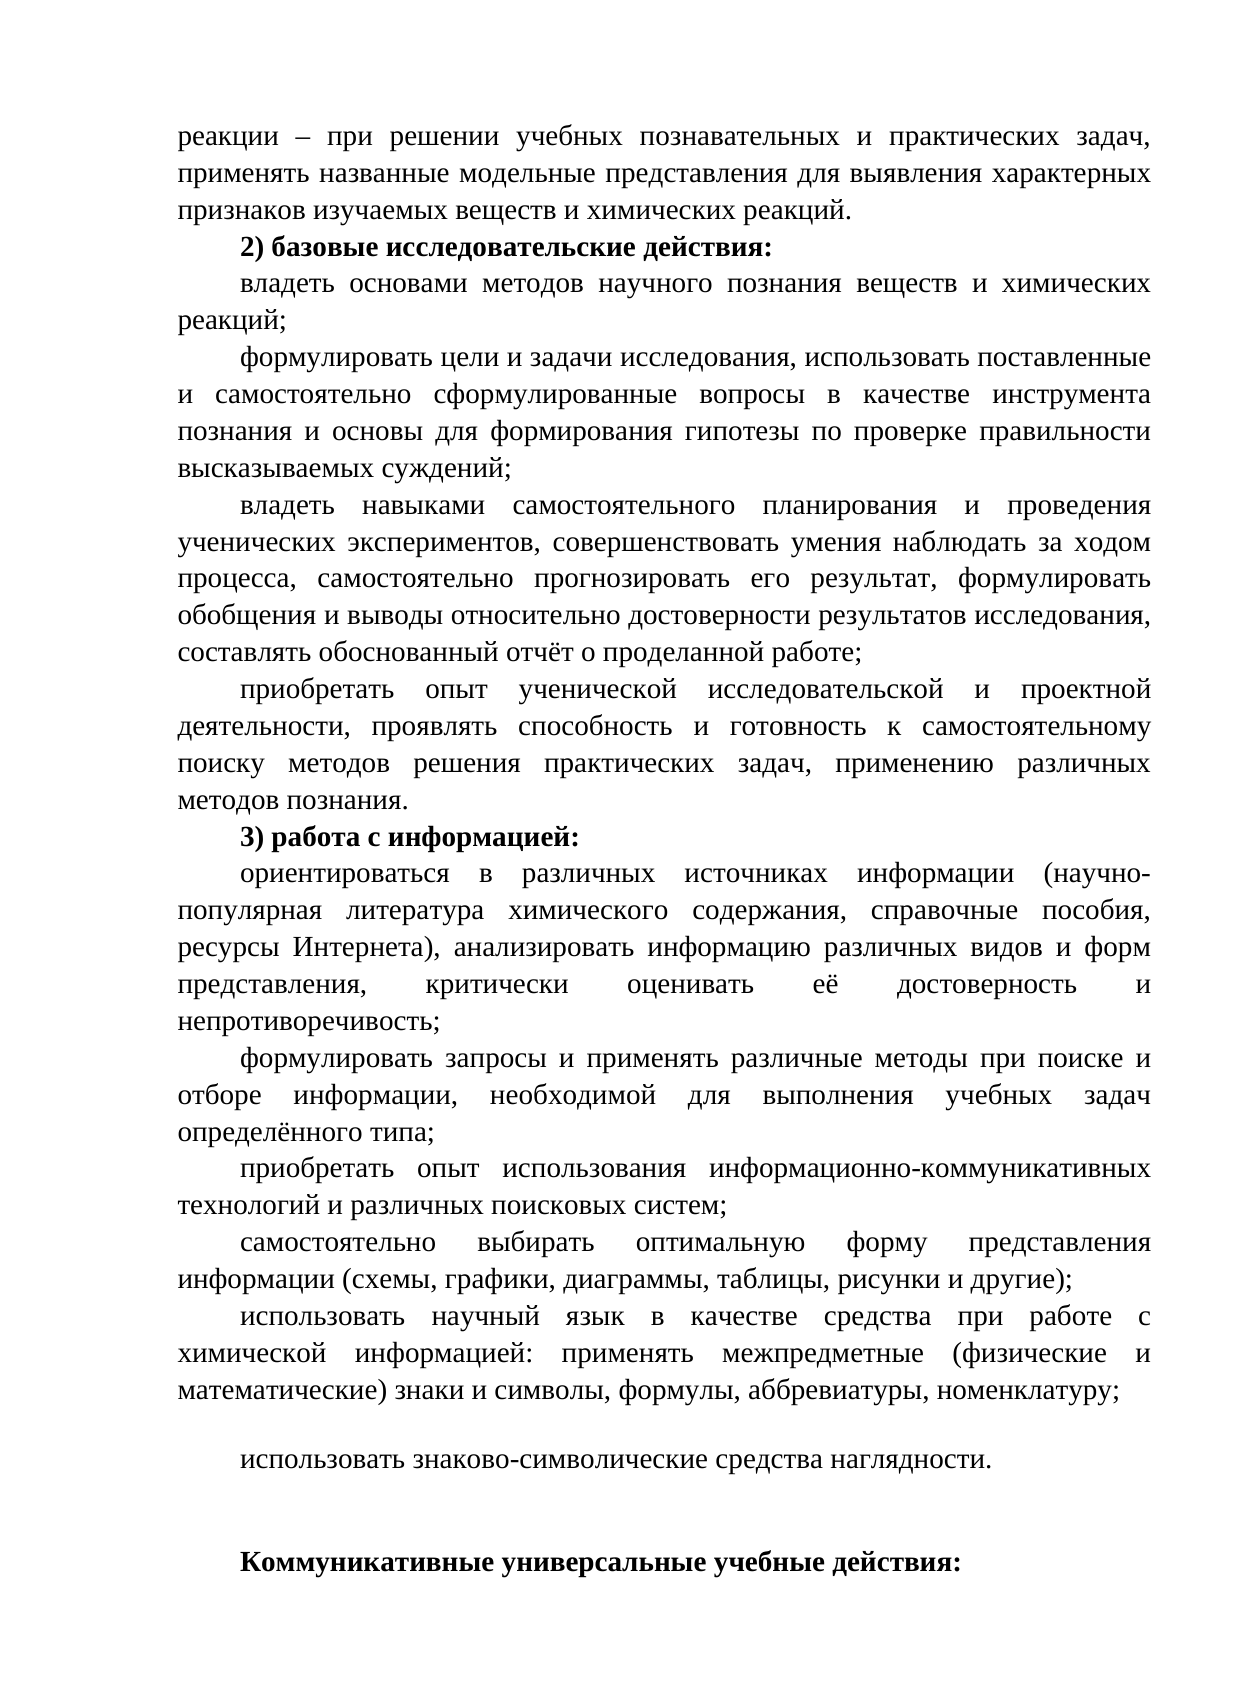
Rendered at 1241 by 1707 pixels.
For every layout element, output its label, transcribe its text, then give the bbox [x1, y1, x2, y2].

text использовать научный язык в качестве средства при работе с химической информацией: применять межпредметные (физические и математические) знаки и символы, формулы, аббревиатуры, номенклатуру; [177, 1298, 1152, 1405]
text 3) работа с информацией: [177, 819, 1152, 852]
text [177, 118, 1152, 225]
text ориентироваться в различных источниках информации (научно-популярная литература химического содержания, справочные пособия, ресурсы Интернета), анализировать информацию различных видов и форм представления, критически оценивать её достоверность и непротиворечивость; [177, 856, 1152, 1037]
text самостоятельно выбирать оптимальную форму представления информации (схемы, графики, диаграммы, таблицы, рисунки и другие); [177, 1224, 1152, 1295]
text владеть основами методов научного познания веществ и химических реакций; [177, 266, 1152, 336]
text приобретать опыт использования информационно-коммуникативных технологий и различных поисковых систем; [177, 1151, 1152, 1221]
text использовать знаково-символические средства наглядности. [177, 1441, 1152, 1474]
text владеть навыками самостоятельного планирования и проведения ученических экспериментов, совершенствовать умения наблюдать за ходом процесса, самостоятельно прогнозировать его результат, формулировать обобщения и выводы относительно достоверности результатов исследования, составлять обоснованный отчёт о проделанной работе; [177, 487, 1152, 668]
text формулировать запросы и применять различные методы при поиске и отборе информации, необходимой для выполнения учебных задач определённого типа; [177, 1040, 1152, 1147]
text 2) базовые исследовательские действия: [177, 229, 1152, 262]
text Коммуникативные универсальные учебные действия: [177, 1544, 1152, 1577]
text приобретать опыт ученической исследовательской и проектной деятельности, проявлять способность и готовность к самостоятельному поиску методов решения практических задач, применению различных методов познания. [177, 671, 1152, 815]
text формулировать цели и задачи исследования, использовать поставленные и самостоятельно сформулированные вопросы в качестве инструмента познания и основы для формирования гипотезы по проверке правильности высказываемых суждений; [177, 339, 1152, 483]
